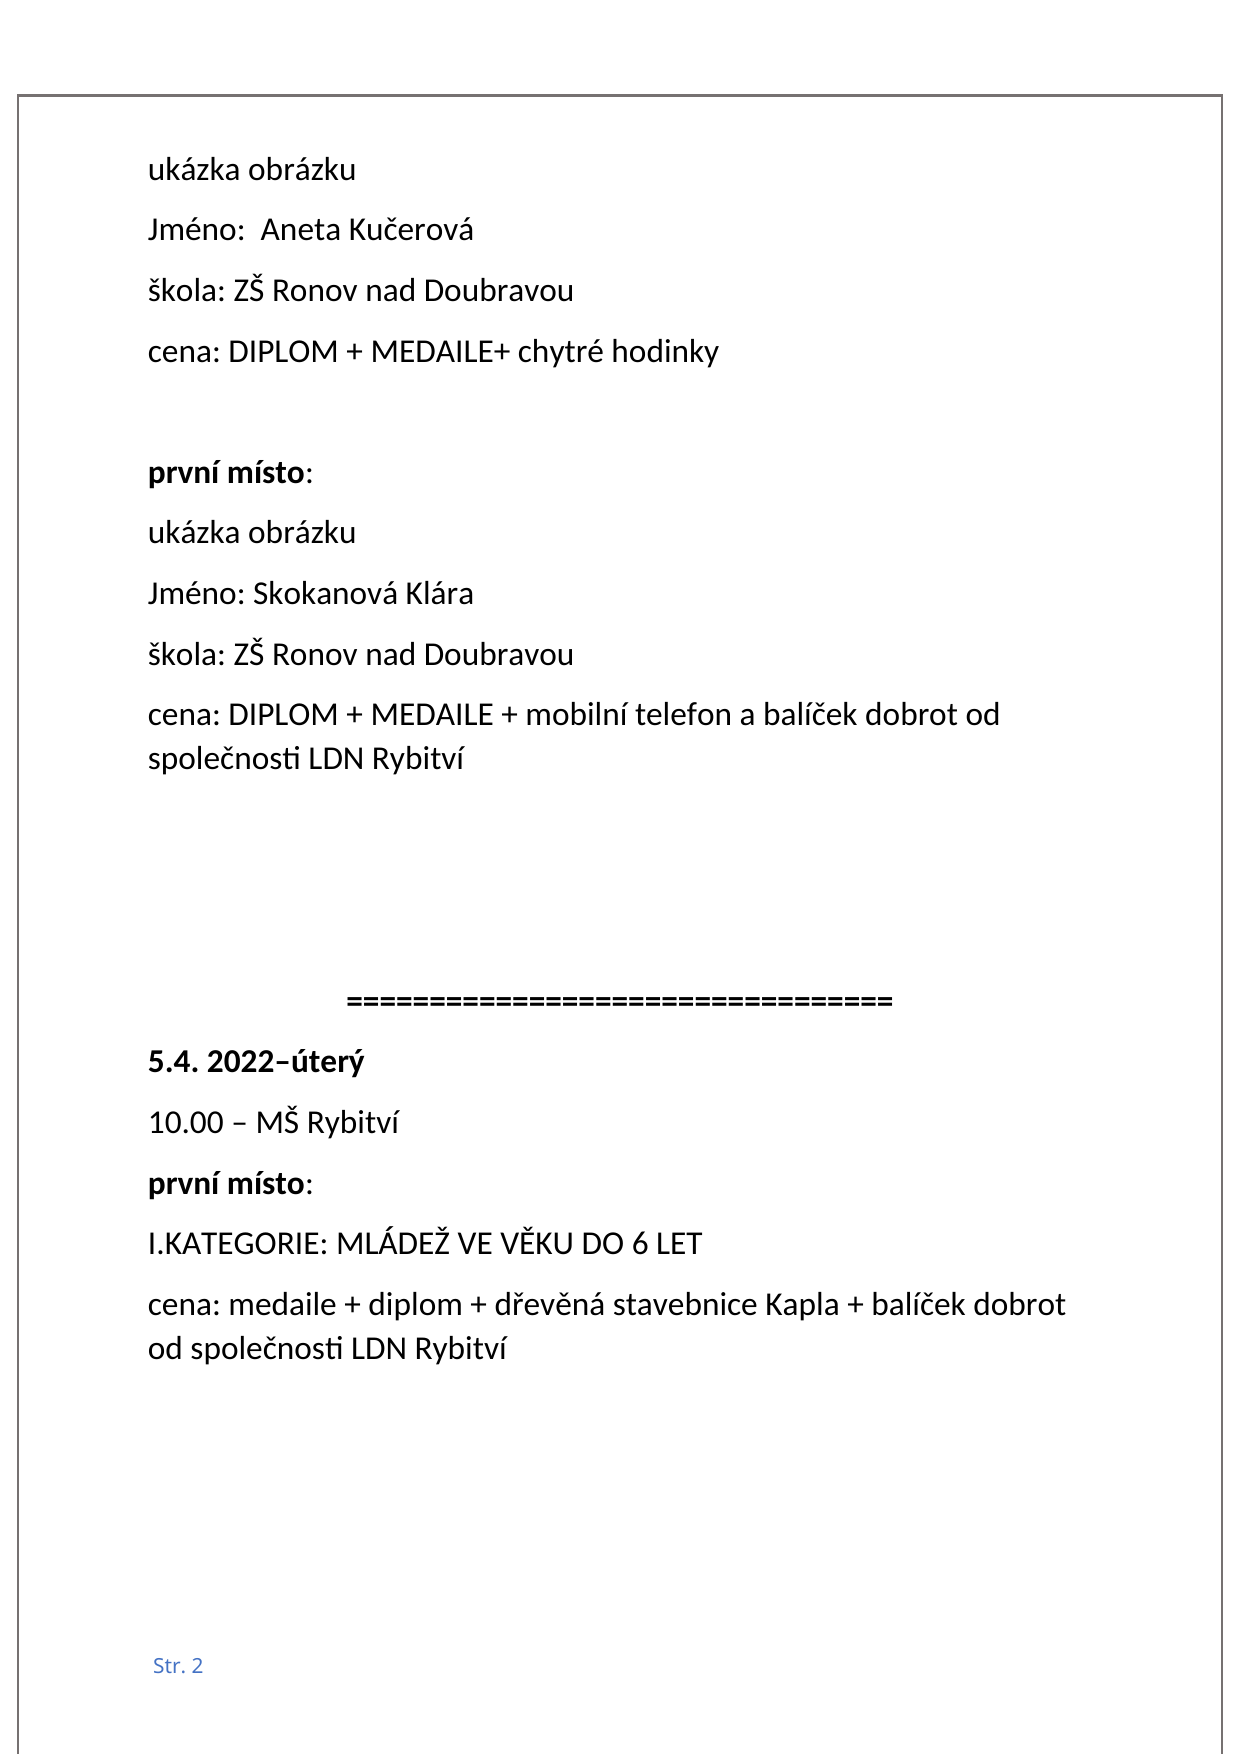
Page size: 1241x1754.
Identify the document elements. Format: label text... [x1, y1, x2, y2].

text I.KATEGORIE: MLÁDEŽ VE VĚKU DO 6 LET [148, 1222, 1092, 1263]
text Jméno: Aneta Kučerová [148, 208, 1092, 249]
text škola: ZŠ Ronov nad Doubravou [148, 633, 1092, 673]
text cena: medaile + diplom + dřevěná stavebnice Kapla + balíček dobrot od společnosti LDN Rybitví [148, 1283, 1092, 1368]
text ukázka obrázku [148, 148, 1092, 188]
text škola: ZŠ Ronov nad Doubravou [148, 269, 1092, 310]
text 10.00 – MŠ Rybitví [148, 1101, 1092, 1142]
text cena: DIPLOM + MEDAILE + mobilní telefon a balíček dobrot od společnosti LDN Rybitví [148, 693, 1092, 778]
text ================================= [148, 980, 1092, 1021]
text Jméno: Skokanová Klára [148, 572, 1092, 613]
text cena: DIPLOM + MEDAILE+ chytré hodinky [148, 329, 1092, 370]
text 5.4. 2022–úterý [148, 1040, 1092, 1081]
text první místo: [148, 451, 1092, 492]
text první místo: [148, 1162, 1092, 1202]
text ukázka obrázku [148, 511, 1092, 552]
